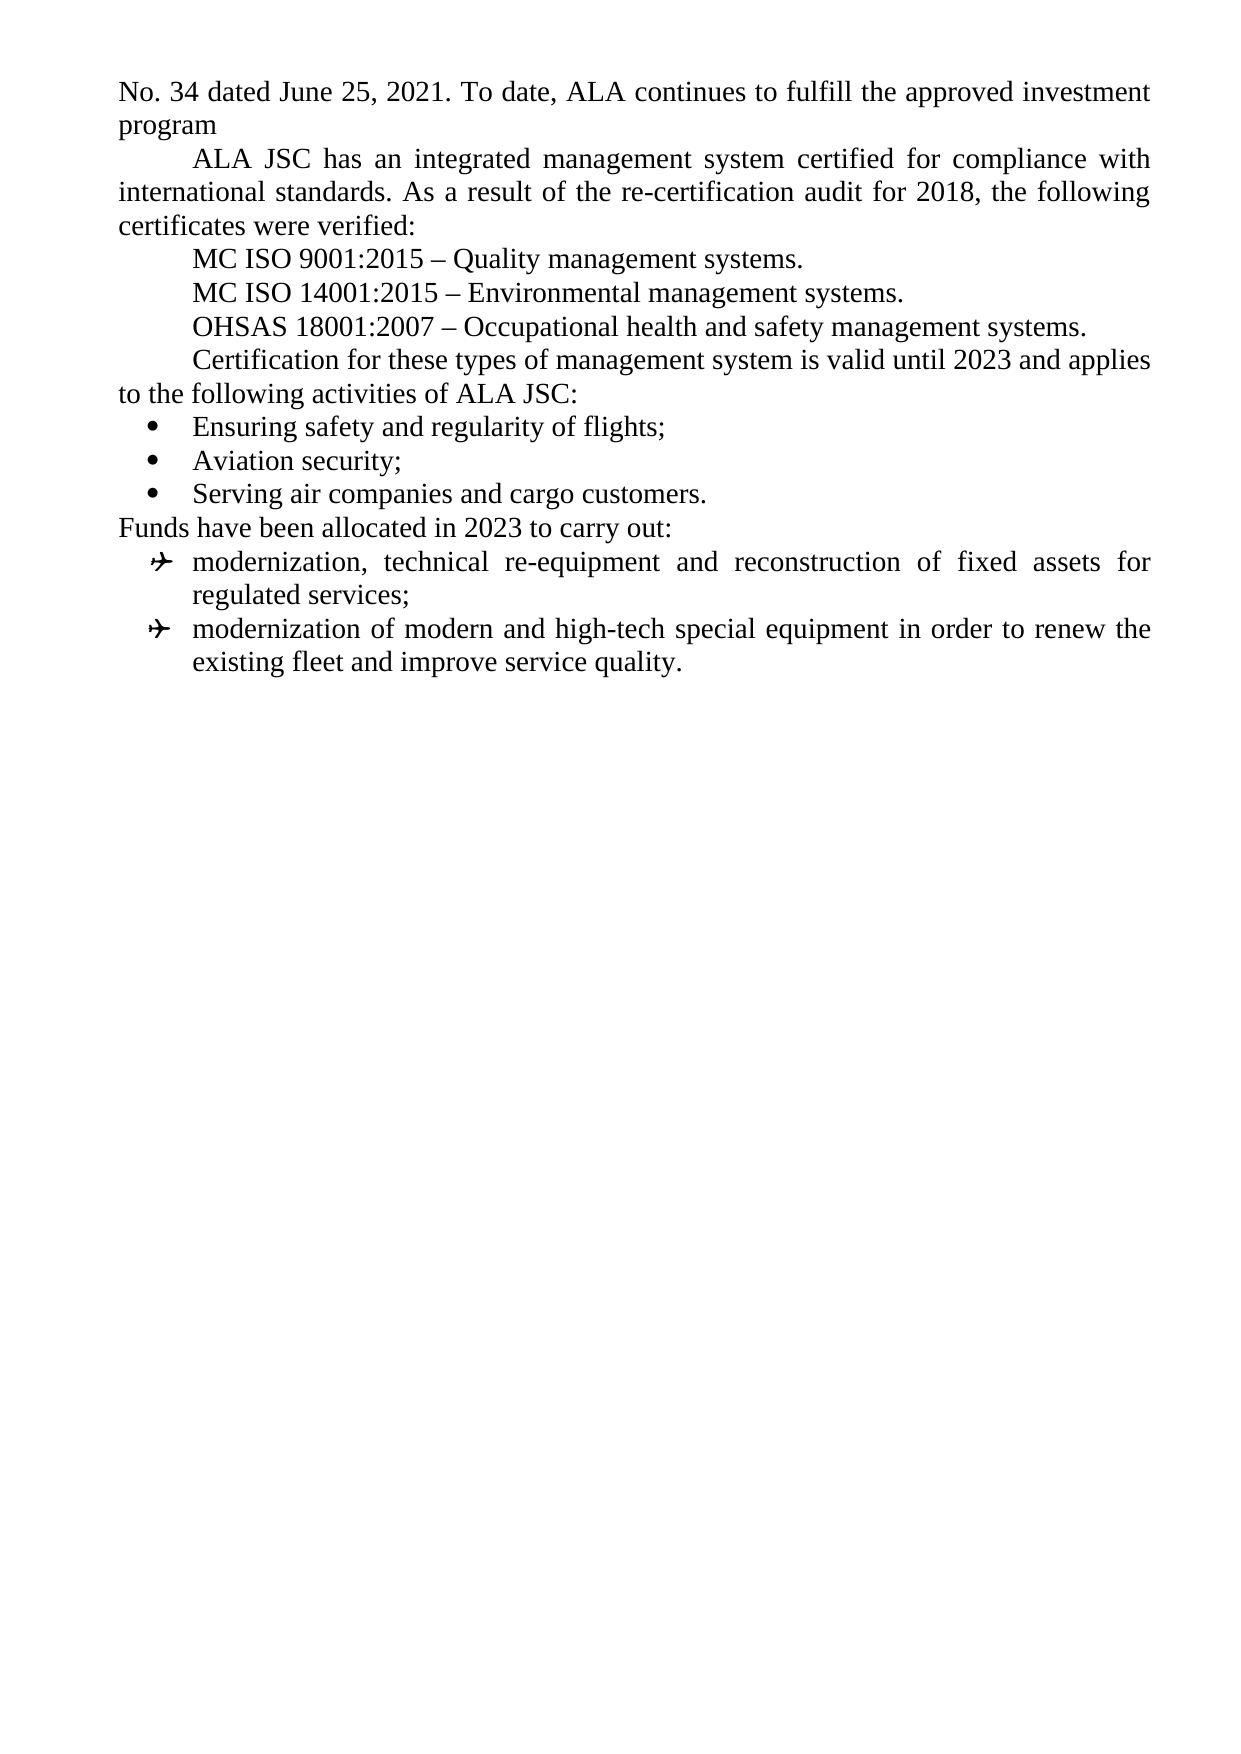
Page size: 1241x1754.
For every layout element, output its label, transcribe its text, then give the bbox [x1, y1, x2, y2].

list Serving air companies and cargo customers. [148, 477, 1152, 510]
list Aviation security; [148, 443, 1152, 477]
text Funds have been allocated in 2023 to carry out: [118, 510, 1152, 544]
list МС ISO 14001:2015 – Environmental management systems. [118, 275, 1152, 309]
list МС ISO 9001:2015 – Quality management systems. [118, 242, 1152, 275]
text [118, 74, 1152, 141]
list OHSAS 18001:2007 – Occupational health and safety management systems. [118, 309, 1152, 342]
text Certification for these types of management system is valid until 2023 and applies to the following activities of ALA JSC: [118, 342, 1152, 409]
list Ensuring safety and regularity of flights; [148, 409, 1152, 443]
list modernization of modern and high-tech special equipment in order to renew the existing fleet and improve service quality. [148, 611, 1152, 678]
list ALA JSC has an integrated management system certified for compliance with international standards. As a result of the re-certification audit for 2018, the following certificates were verified: [118, 141, 1152, 242]
list modernization, technical re-equipment and reconstruction of fixed assets for regulated services; [148, 544, 1152, 611]
